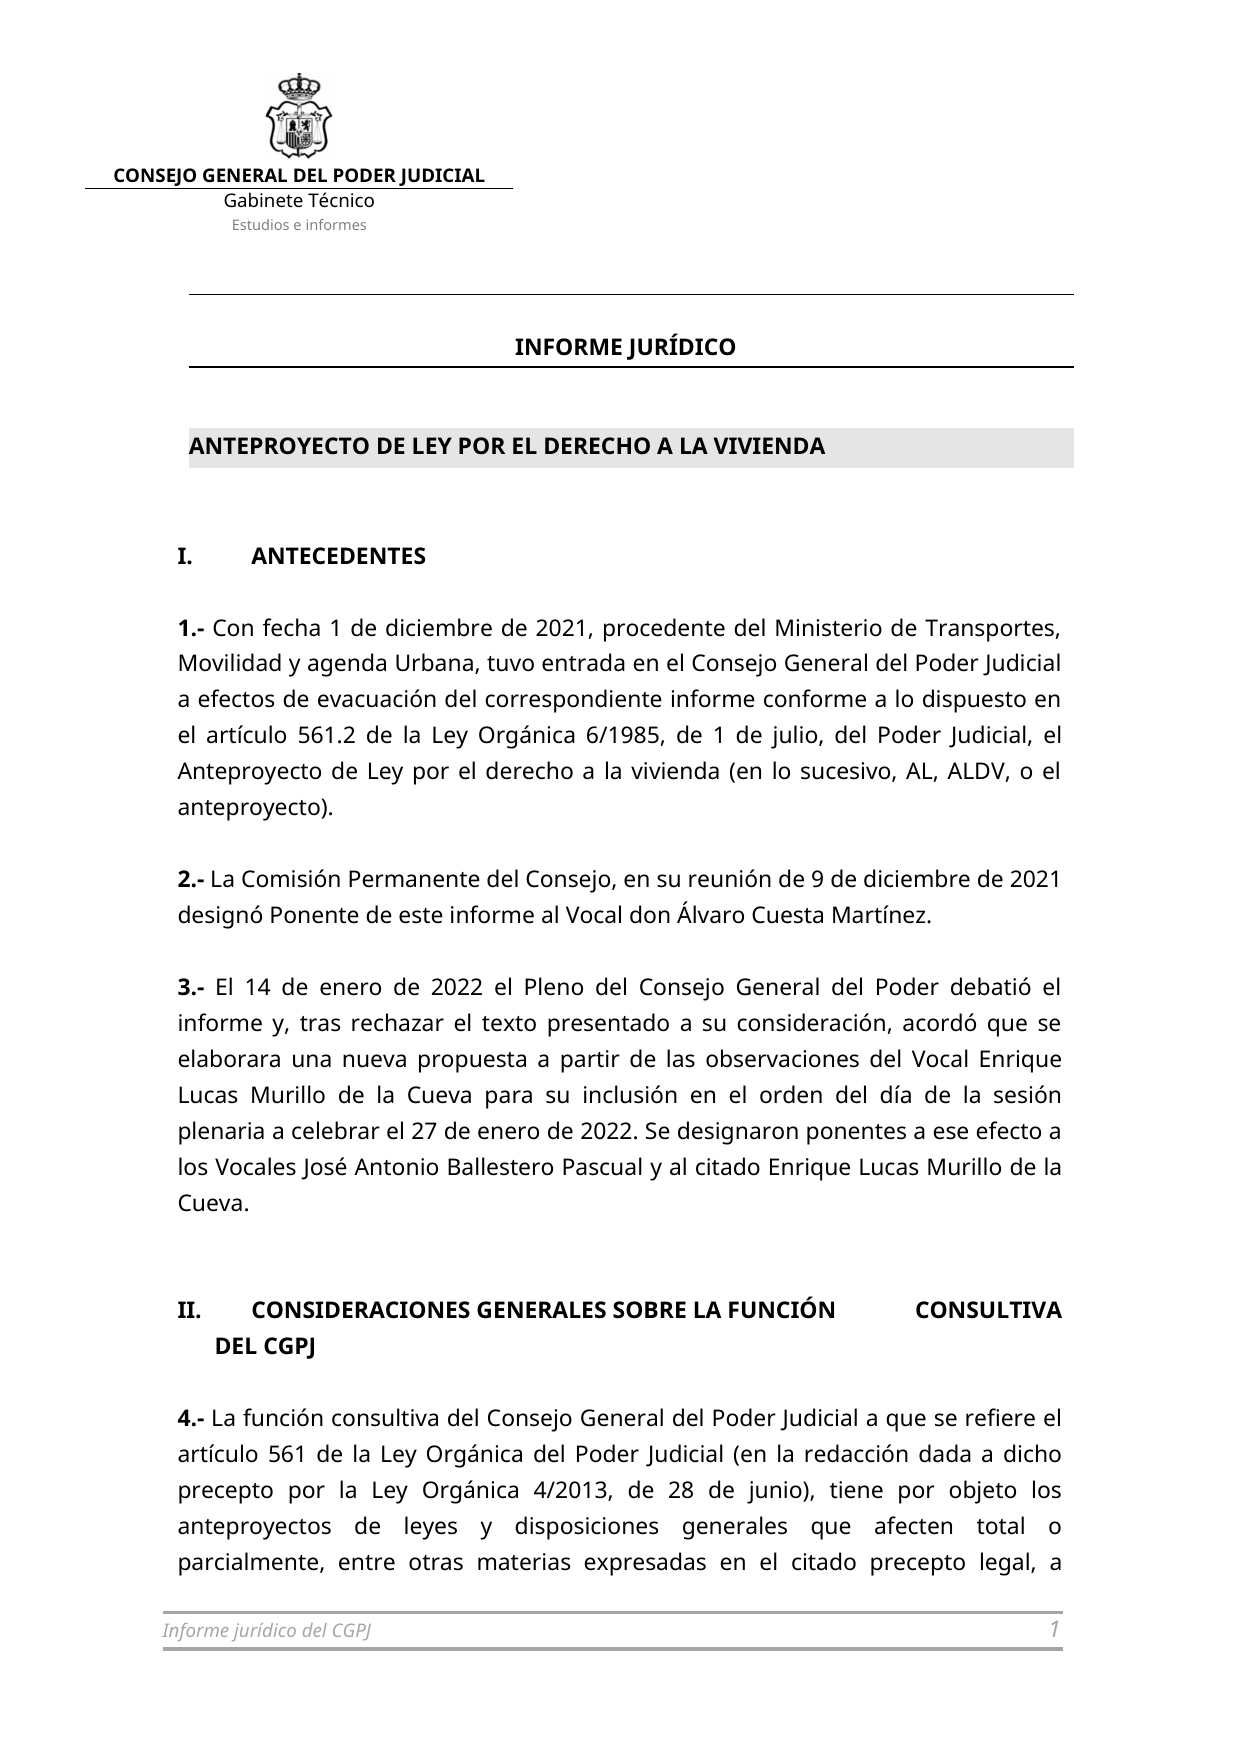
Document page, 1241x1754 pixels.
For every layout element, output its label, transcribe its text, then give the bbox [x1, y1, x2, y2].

table_header ANTEPROYECTO DE LEY POR EL DERECHO A LA VIVIENDA [189, 428, 1074, 468]
text 2.- La Comisión Permanente del Consejo, en su reunión de 9 de diciembre de 2021 designó Ponente de este informe al Vocal don Álvaro Cuesta Martínez. [177, 863, 1063, 930]
table_header INFORME JURÍDICO [189, 295, 1074, 366]
list CONSIDERACIONES GENERALES SOBRE LA FUNCIÓN CONSULTIVA DEL CGPJ [177, 1294, 1063, 1361]
text 1.- Con fecha 1 de diciembre de 2021, procedente del Ministerio de Transportes, Movilidad y agenda Urbana, tuvo entrada en el Consejo General del Poder Judicial a efectos de evacuación del correspondiente informe conforme a lo dispuesto en el artículo 561.2 de la Ley Orgánica 6/1985, de 1 de julio, del Poder Judicial, el Anteproyecto de Ley por el derecho a la vivienda (en lo sucesivo, AL, ALDV, o el anteproyecto). [177, 611, 1063, 822]
list ANTECEDENTES [177, 539, 1063, 571]
picture [265, 73, 333, 161]
text 3.- El 14 de enero de 2022 el Pleno del Consejo General del Poder debatió el informe y, tras rechazar el texto presentado a su consideración, acordó que se elaborara una nueva propuesta a partir de las observaciones del Vocal Enrique Lucas Murillo de la Cueva para su inclusión en el orden del día de la sesión plenaria a celebrar el 27 de enero de 2022. Se designaron ponentes a ese efecto a los Vocales José Antonio Ballestero Pascual y al citado Enrique Lucas Murillo de la Cueva. [177, 971, 1063, 1218]
